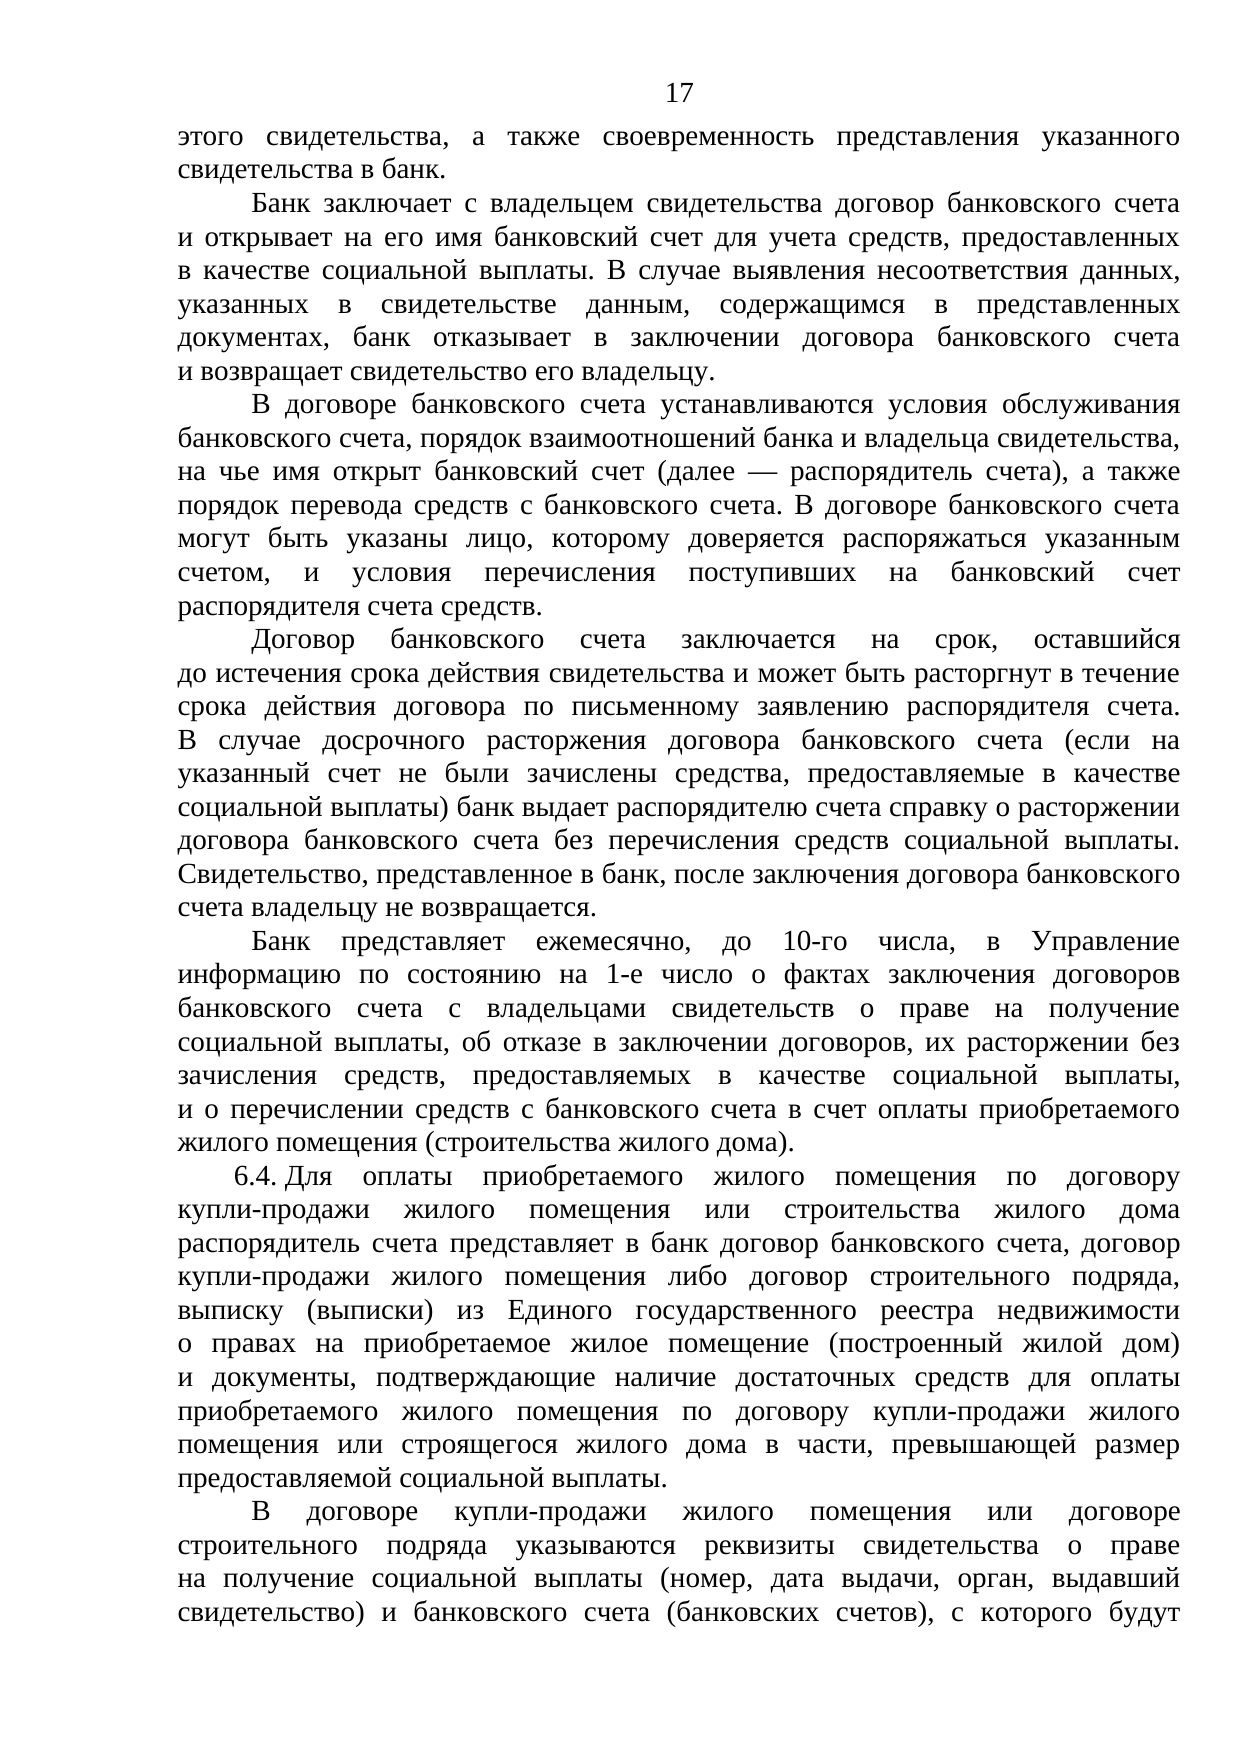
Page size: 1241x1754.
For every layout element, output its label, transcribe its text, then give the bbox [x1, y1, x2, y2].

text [177, 118, 1181, 185]
text Договор банковского счета заключается на срок, оставшийся до истечения срока действия свидетельства и может быть расторгнут в течение срока действия договора по письменному заявлению распорядителя счета. В случае досрочного расторжения договора банковского счета (если на указанный счет не были зачислены средства, предоставляемые в качестве социальной выплаты) банк выдает распорядителю счета справку о расторжении договора банковского счета без перечисления средств социальной выплаты. Свидетельство, представленное в банк, после заключения договора банковского счета владельцу не возвращается. [177, 621, 1181, 923]
text Банк представляет ежемесячно, до 10-го числа, в Управление информацию по состоянию на 1-е число о фактах заключения договоров банковского счета с владельцами свидетельств о праве на получение социальной выплаты, об отказе в заключении договоров, их расторжении без зачисления средств, предоставляемых в качестве социальной выплаты, и о перечислении средств с банковского счета в счет оплаты приобретаемого жилого помещения (строительства жилого дома). [177, 923, 1181, 1158]
text Банк заключает с владельцем свидетельства договор банковского счета и открывает на его имя банковский счет для учета средств, предоставленных в качестве социальной выплаты. В случае выявления несоответствия данных, указанных в свидетельстве данным, содержащимся в представленных документах, банк отказывает в заключении договора банковского счета и возвращает свидетельство его владельцу. [177, 185, 1181, 386]
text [177, 1493, 1181, 1627]
text 6.4. Для оплаты приобретаемого жилого помещения по договору купли-продажи жилого помещения или строительства жилого дома распорядитель счета представляет в банк договор банковского счета, договор купли-продажи жилого помещения либо договор строительного подряда, выписку (выписки) из Единого государственного реестра недвижимости о правах на приобретаемое жилое помещение (построенный жилой дом) и документы, подтверждающие наличие достаточных средств для оплаты приобретаемого жилого помещения по договору купли-продажи жилого помещения или строящегося жилого дома в части, превышающей размер предоставляемой социальной выплаты. [177, 1158, 1181, 1493]
text В договоре банковского счета устанавливаются условия обслуживания банковского счета, порядок взаимоотношений банка и владельца свидетельства, на чье имя открыт банковский счет (далее — распорядитель счета), а также порядок перевода средств с банковского счета. В договоре банковского счета могут быть указаны лицо, которому доверяется распоряжаться указанным счетом, и условия перечисления поступивших на банковский счет распорядителя счета средств. [177, 386, 1181, 621]
